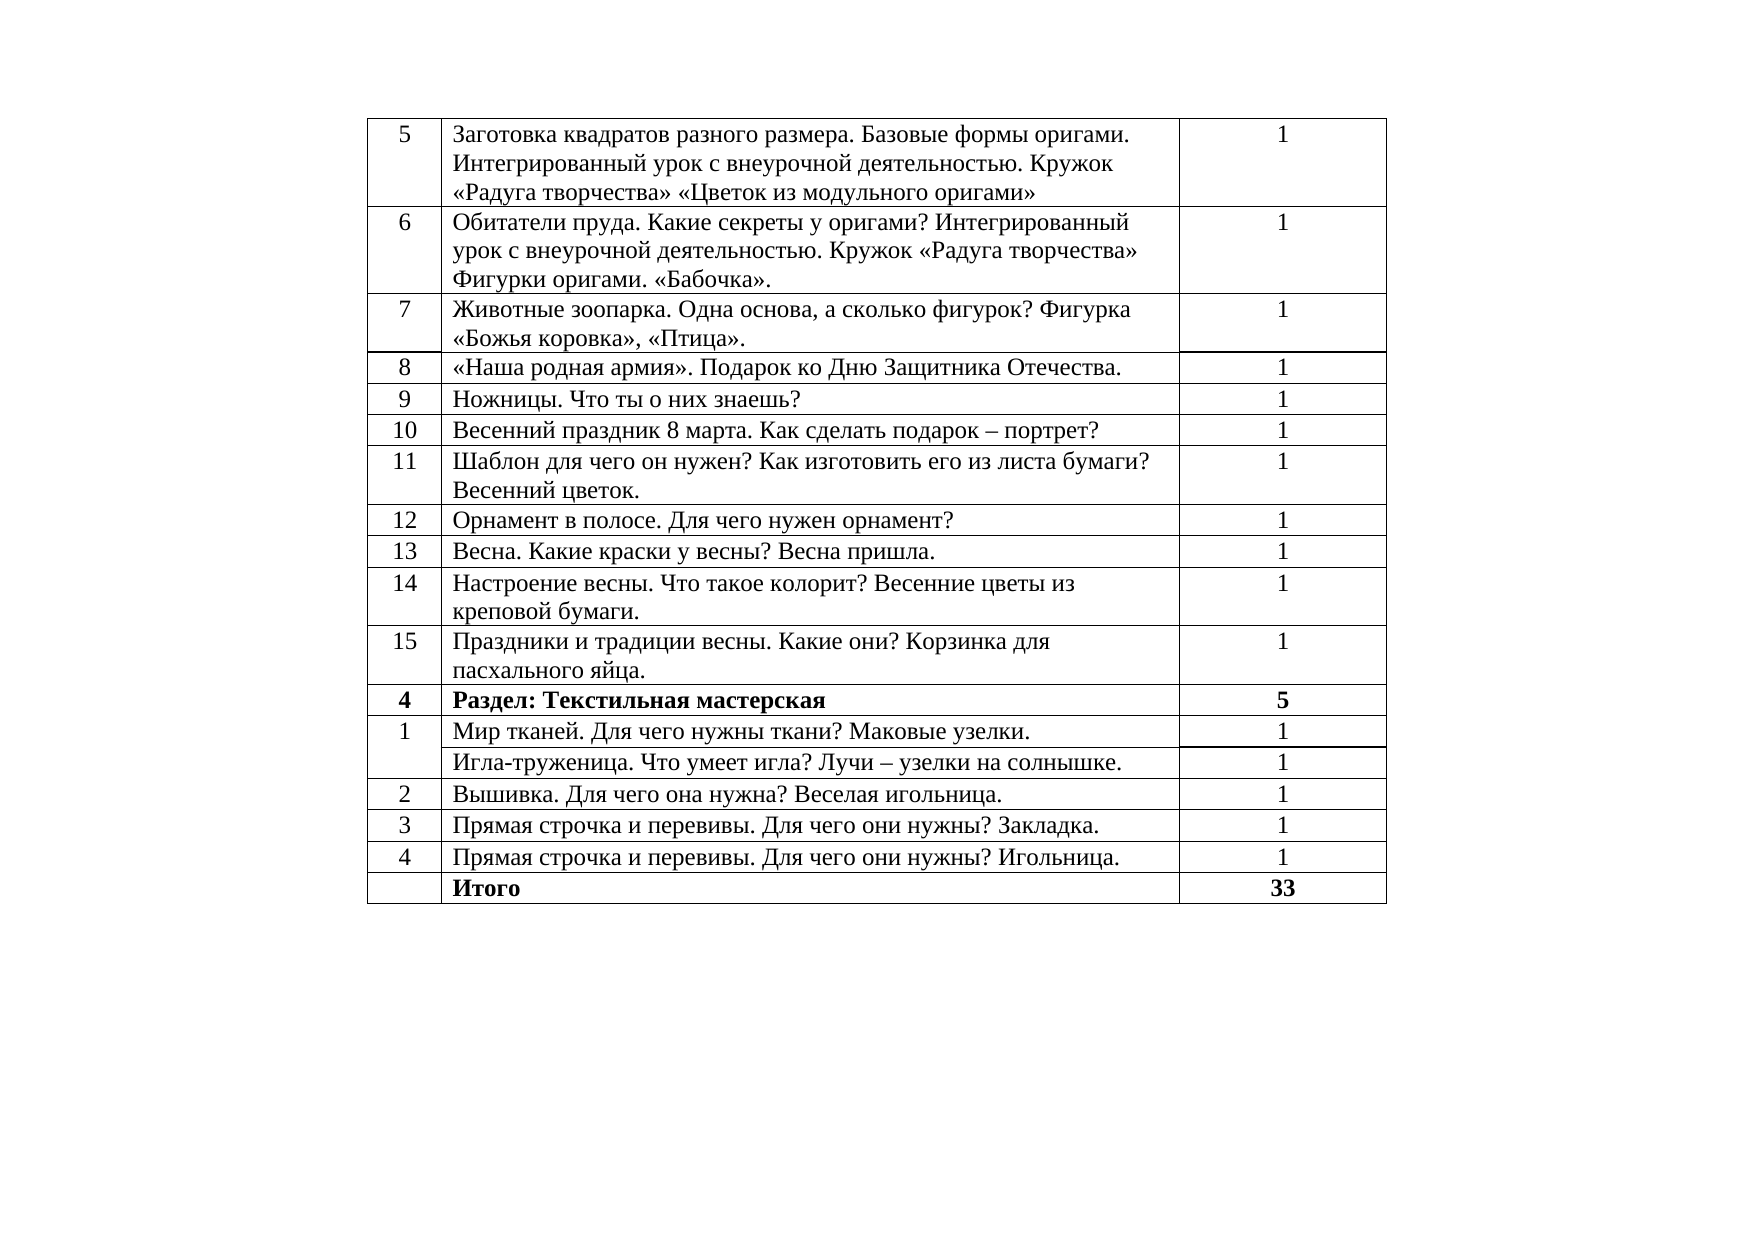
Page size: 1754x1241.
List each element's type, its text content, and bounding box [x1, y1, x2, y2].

table_cell Игла-труженица. Что умеет игла? Лучи – узелки на солнышке. [442, 748, 1179, 778]
table_cell 1 [1180, 716, 1386, 746]
table_cell 1 [1180, 353, 1386, 383]
table_cell Прямая строчка и перевивы. Для чего они нужны? Игольница. [442, 842, 1179, 872]
table_cell 1 [1180, 748, 1386, 778]
table_cell Животные зоопарка. Одна основа, а сколько фигурок? Фигурка «Божья коровка», «Птица». [442, 294, 1179, 351]
table_cell Заготовка квадратов разного размера. Базовые формы оригами. Интегрированный урок с внеурочной деятельностью. Кружок «Радуга творчества» «Цветок из модульного оригами» [442, 119, 1179, 206]
table_cell 1 [1180, 626, 1386, 684]
table_cell 1 [1180, 384, 1386, 414]
table_cell Ножницы. Что ты о них знаешь? [442, 384, 1179, 414]
table_cell Орнамент в полосе. Для чего нужен орнамент? [442, 505, 1179, 535]
table_cell 4 [368, 842, 441, 872]
table_cell 2 [368, 779, 441, 809]
table_cell 1 [1180, 505, 1386, 535]
table_cell 7 [368, 294, 441, 351]
table_cell 33 [1180, 873, 1386, 903]
table_cell Весна. Какие краски у весны? Весна пришла. [442, 536, 1179, 567]
table_cell 5 [1180, 685, 1386, 715]
table_cell 1 [1180, 810, 1386, 841]
table_cell 1 [1180, 842, 1386, 872]
table_cell 1 [1180, 568, 1386, 625]
table_cell 5 [368, 119, 441, 206]
table_cell Прямая строчка и перевивы. Для чего они нужны? Закладка. [442, 810, 1179, 841]
table_cell 4 [368, 685, 441, 715]
table_cell Итого [442, 873, 1179, 903]
table_cell Праздники и традиции весны. Какие они? Корзинка для пасхального яйца. [442, 626, 1179, 684]
table_cell 11 [368, 446, 441, 504]
table_cell Весенний праздник 8 марта. Как сделать подарок – портрет? [442, 415, 1179, 445]
table_cell Вышивка. Для чего она нужна? Веселая игольница. [442, 779, 1179, 809]
table_cell 8 [368, 353, 441, 383]
table_cell Настроение весны. Что такое колорит? Весенние цветы из креповой бумаги. [442, 568, 1179, 625]
table_cell 1 [1180, 294, 1386, 351]
table_cell Обитатели пруда. Какие секреты у оригами? Интегрированный урок с внеурочной деятельностью. Кружок «Радуга творчества» Фигурки оригами. «Бабочка». [442, 207, 1179, 293]
table_cell Шаблон для чего он нужен? Как изготовить его из листа бумаги? Весенний цветок. [442, 446, 1179, 504]
table_cell 1 [1180, 446, 1386, 504]
table_cell «Наша родная армия». Подарок ко Дню Защитника Отечества. [442, 353, 1179, 383]
table_cell 1 [368, 716, 441, 778]
table_cell Раздел: Текстильная мастерская [442, 685, 1179, 715]
table_cell 1 [1180, 779, 1386, 809]
table_cell [368, 873, 441, 903]
table_cell 6 [368, 207, 441, 293]
table_cell 1 [1180, 415, 1386, 445]
table_cell Мир тканей. Для чего нужны ткани? Маковые узелки. [442, 716, 1179, 746]
table_cell 13 [368, 536, 441, 567]
table_cell 1 [1180, 119, 1386, 206]
table_cell 14 [368, 568, 441, 625]
table_cell 10 [368, 415, 441, 445]
table_cell 3 [368, 810, 441, 841]
table_cell 1 [1180, 536, 1386, 567]
table_cell 12 [368, 505, 441, 535]
table_cell 1 [1180, 207, 1386, 293]
table_cell 15 [368, 626, 441, 684]
table_cell 9 [368, 384, 441, 414]
